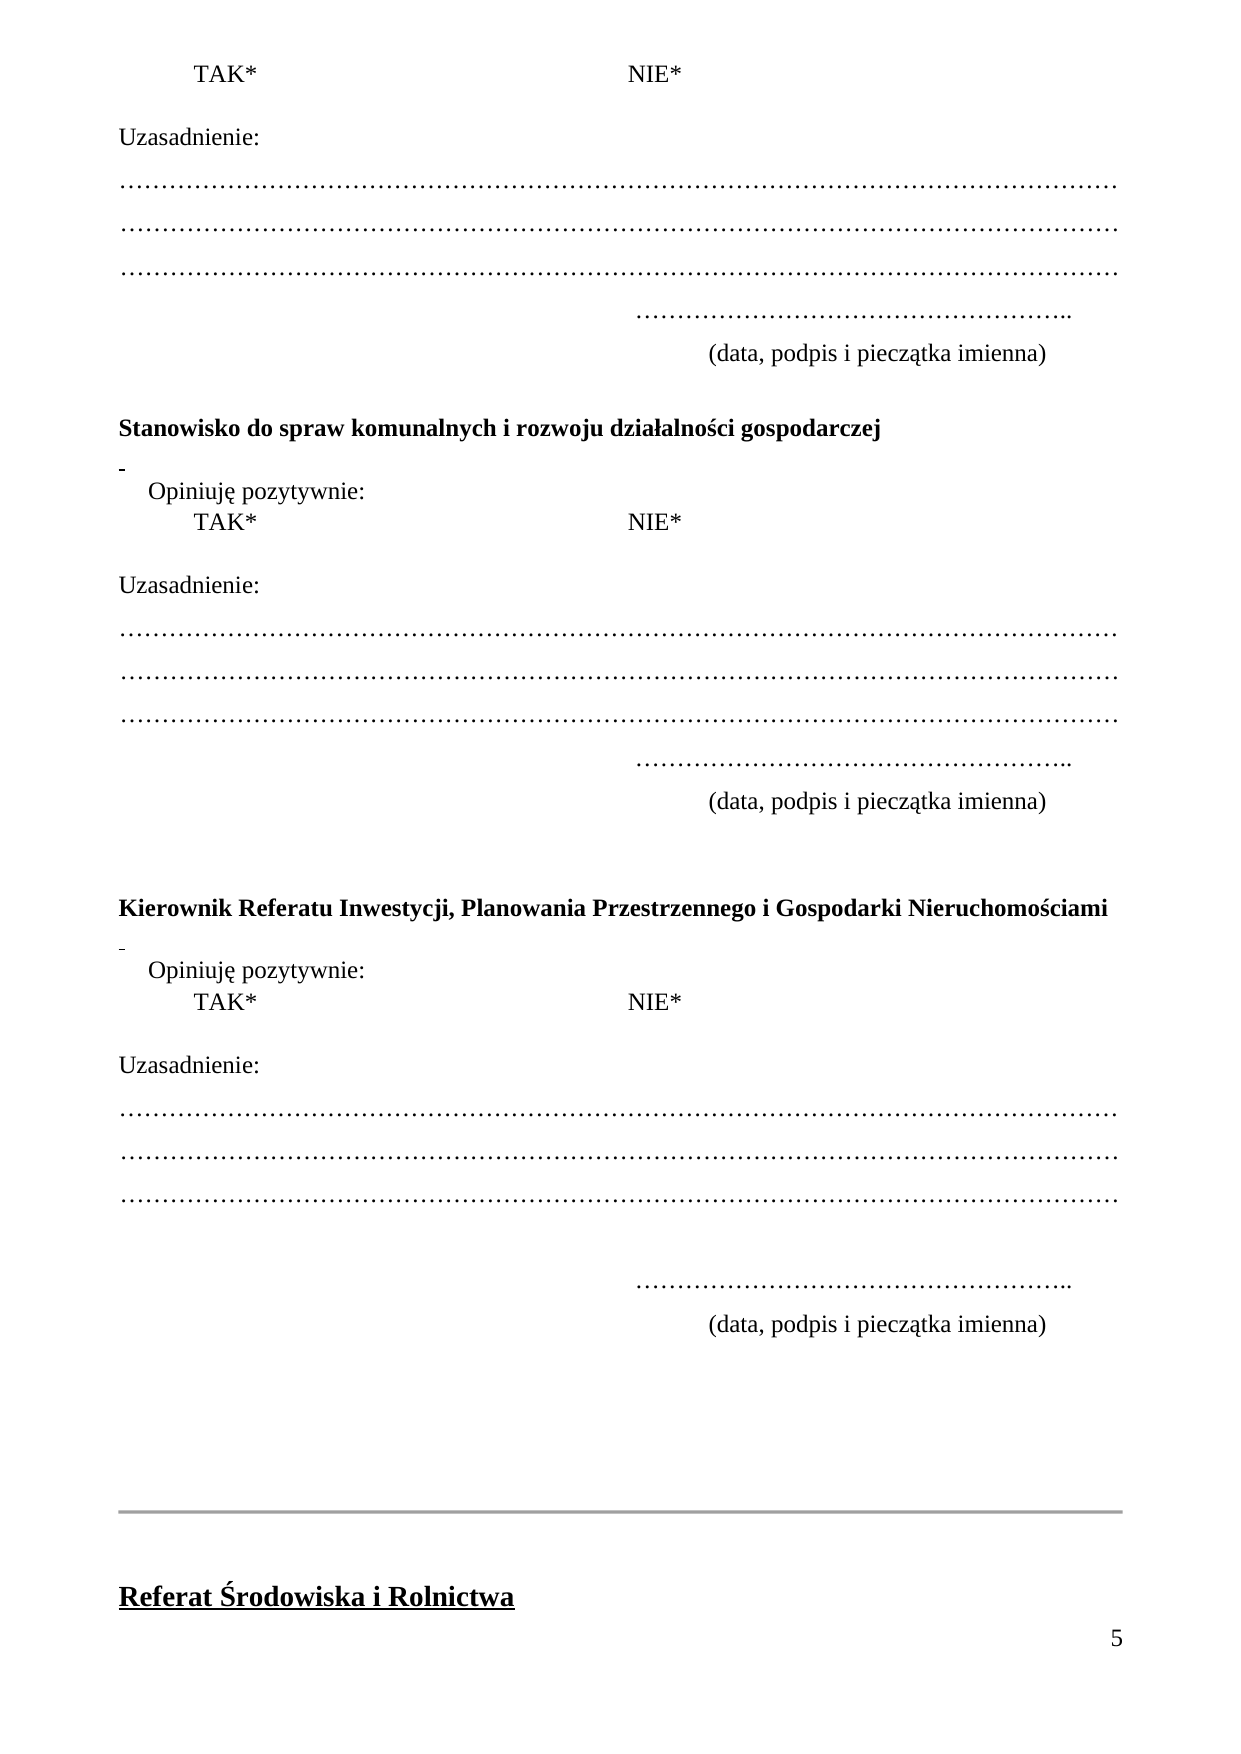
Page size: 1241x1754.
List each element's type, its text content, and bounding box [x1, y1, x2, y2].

text (data, podpis i pieczątka imienna) [118, 1309, 1123, 1338]
list TAK* NIE* [193, 507, 1123, 536]
text Stanowisko do spraw komunalnych i rozwoju działalności gospodarczej [118, 413, 1123, 442]
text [118, 165, 1123, 280]
text Uzasadnienie: [118, 1050, 1123, 1078]
text …………………………………………….. [562, 1266, 1123, 1294]
text (data, podpis i pieczątka imienna) [118, 786, 1123, 815]
list TAK* NIE* [193, 987, 1123, 1015]
text (data, podpis i pieczątka imienna) [118, 338, 1123, 367]
text Uzasadnienie: [118, 122, 1123, 151]
text Opiniuję pozytywnie: [148, 955, 1123, 984]
text …………………………………………….. [562, 743, 1123, 772]
text Kierownik Referatu Inwestycji, Planowania Przestrzennego i Gospodarki Nieruchomościami [118, 893, 1123, 921]
text ……………………………………………………………………………………………………………………………………………………………………………………………………………………………………………………………………………………………………………………………… [118, 613, 1123, 728]
list TAK* NIE* [193, 59, 1123, 88]
text Referat Środowiska i Rolnictwa [118, 1579, 1123, 1613]
text Opiniuję pozytywnie: [148, 476, 1123, 504]
text …………………………………………….. [562, 295, 1123, 324]
text Uzasadnienie: [118, 570, 1123, 599]
text ……………………………………………………………………………………………………………………………………………………………………………………………………………………………………………………………………………………………………………………………… [118, 1093, 1123, 1208]
